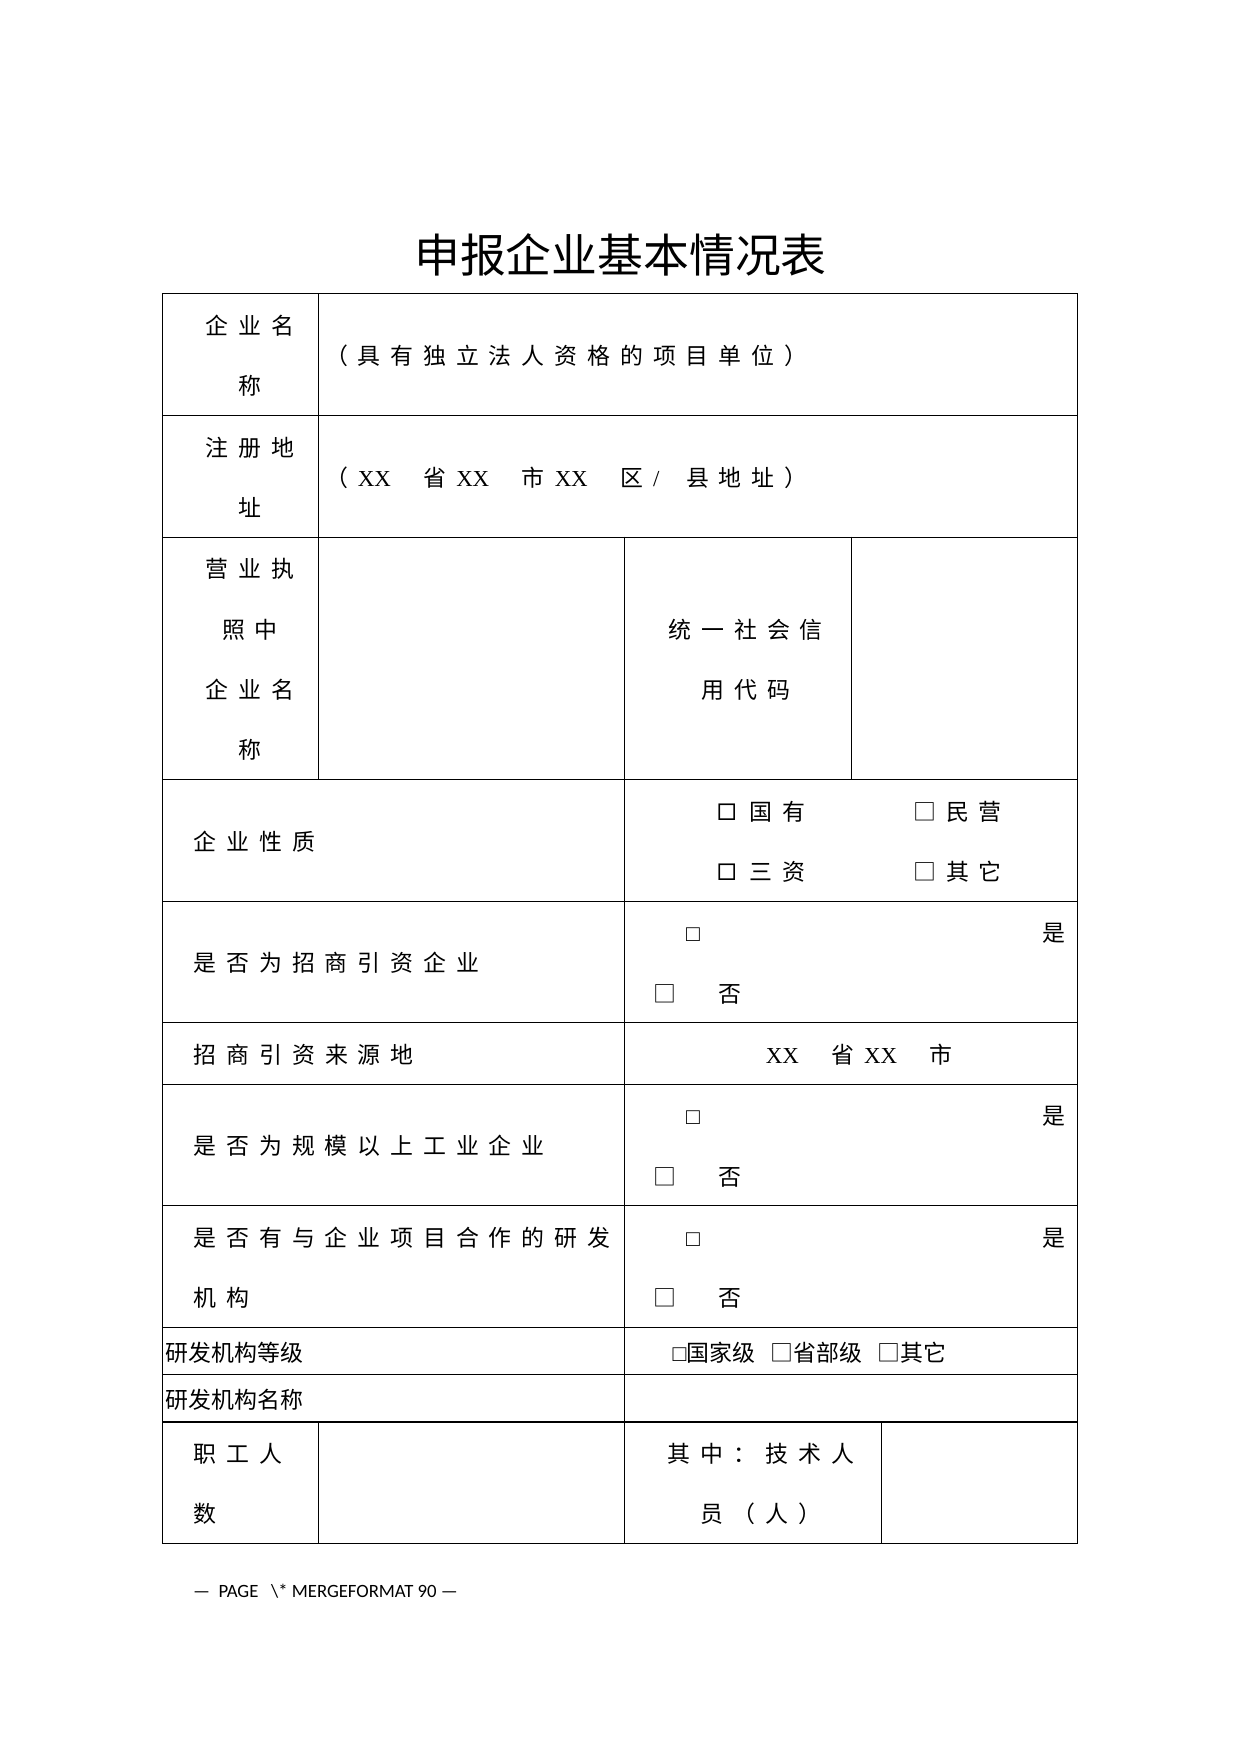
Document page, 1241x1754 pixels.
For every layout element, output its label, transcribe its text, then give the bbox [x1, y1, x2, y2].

table_cell 是否为规模以上工业企业 [163, 1085, 624, 1205]
table_cell [319, 1423, 624, 1543]
table_cell [625, 1375, 1077, 1421]
table_cell [852, 538, 1077, 779]
table_cell XX省XX市 [625, 1023, 1077, 1083]
table_cell 是否有与企业项目合作的研发机构 [163, 1206, 624, 1327]
table_cell 营业执照中 企业名称 [163, 538, 318, 779]
table_cell 其中：技术人员（人） [625, 1423, 881, 1543]
table_cell 企业性质 [163, 780, 624, 901]
table_cell □是 □ 否 [625, 1206, 1077, 1327]
table_header （具有独立法人资格的项目单位） [319, 294, 1077, 415]
table_cell 研发机构等级 [163, 1328, 624, 1374]
table_cell 是否为招商引资企业 [163, 902, 624, 1022]
table_cell 统一社会信用代码 [625, 538, 851, 779]
table_header 企业名称 [163, 294, 318, 415]
table_cell 研发机构名称 [163, 1375, 624, 1421]
table_cell 职工人数（人） [163, 1423, 318, 1543]
table_cell □是 □ 否 [625, 1085, 1077, 1205]
table_cell [882, 1423, 1077, 1543]
text 申报企业基本情况表 [161, 219, 1079, 286]
table_cell 国有 □民营 三资 □其它 [625, 780, 1077, 901]
table_cell [319, 538, 624, 779]
table_cell □ 是 □ 否 [625, 902, 1077, 1022]
table_cell （XX省XX市XX区/县地址） [319, 416, 1077, 537]
table_cell 注册地址 [163, 416, 318, 537]
table_cell □国家级 □省部级 □其它 [625, 1328, 1077, 1374]
table_cell 招商引资来源地 [163, 1023, 624, 1083]
